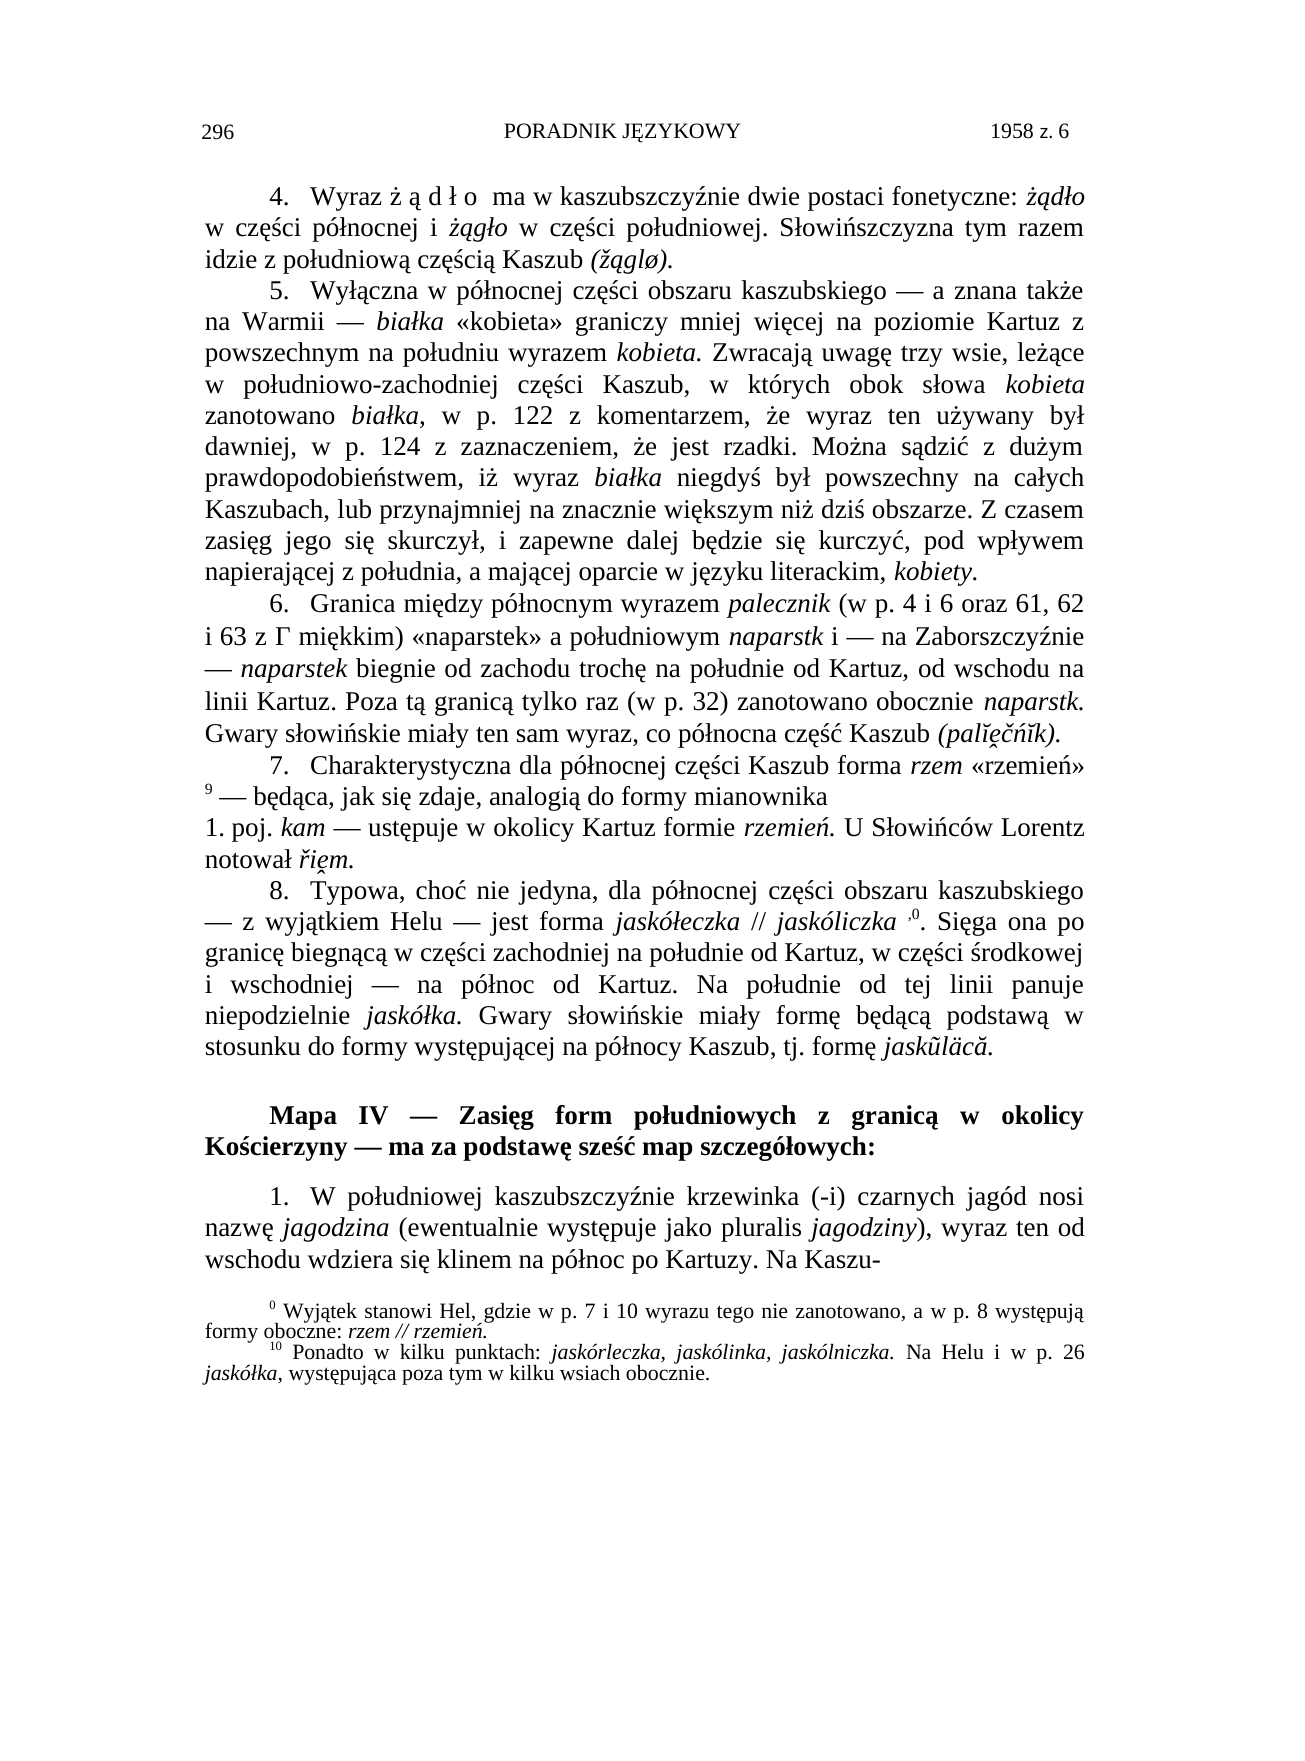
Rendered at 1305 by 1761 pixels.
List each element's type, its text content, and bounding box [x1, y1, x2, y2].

list poj. kam — ustępuje w okolicy Kartuz formie rzemień. U Słowińców Lorentz notował řiḙm. [204, 812, 1085, 874]
list W południowej kaszubszczyźnie krzewinka (-i) czarnych jagód nosi nazwę jagodzina (ewentualnie występuje jako pluralis jagodziny), wyraz ten od wschodu wdziera się klinem na północ po Kartuzy. Na Kaszu- [204, 1181, 1085, 1274]
text PORADNIK JĘZYKOWY [504, 121, 741, 143]
list Typowa, choć nie jedyna, dla północnej części obszaru kaszubskiego — z wyjątkiem Helu — jest forma jaskółeczka // jaskóliczka ,0. Sięga ona po granicę biegnącą w części zachodniej na południe od Kartuz, w części środkowej i wschodniej — na północ od Kartuz. Na południe od tej linii panuje niepodzielnie jaskółka. Gwary słowińskie miały formę będącą podstawą w stosunku do formy występującej na północy Kaszub, tj. formę jaskũläcă. [204, 874, 1085, 1062]
text 10 Ponadto w kilku punktach: jaskórleczka, jaskólinka, jaskólniczka. Na Helu i w p. 26 jaskółka, występująca poza tym w kilku wsiach obocznie. [204, 1343, 1085, 1384]
list Charakterystyczna dla północnej części Kaszub forma rzem «rzemień» 9 — będąca, jak się zdaje, analogią do formy mianownika [204, 749, 1085, 812]
list Wyraz żądło ma w kaszubszczyźnie dwie postaci fonetyczne: żądło w części północnej i żągło w części południowej. Słowińszczyzna tym razem idzie z południową częścią Kaszub (žąglø). [204, 181, 1085, 274]
text 1958 z. 6 [990, 121, 1069, 142]
list Wyłączna w północnej części obszaru kaszubskiego — a znana także na Warmii — białka «kobieta» graniczy mniej więcej na poziomie Kartuz z powszechnym na południu wyrazem kobieta. Zwracają uwagę trzy wsie, leżące w południowo-zachodniej części Kaszub, w których obok słowa kobieta zanotowano białka, w p. 122 z komentarzem, że wyraz ten używany był dawniej, w p. 124 z zaznaczeniem, że jest rzadki. Można sądzić z dużym prawdopodobieństwem, iż wyraz białka niegdyś był powszechny na całych Kaszubach, lub przynajmniej na znacznie większym niż dziś obszarze. Z czasem zasięg jego się skurczył, i zapewne dalej będzie się kurczyć, pod wpływem napierającej z południa, a mającej oparcie w języku literackim, kobiety. [204, 274, 1085, 587]
text Mapa IV — Zasięg form południowych z granicą w okolicy Kościerzyny — ma za podstawę sześć map szczegółowych: [204, 1099, 1085, 1162]
text 296 [201, 122, 234, 144]
text 0 Wyjątek stanowi Hel, gdzie w p. 7 i 10 wyrazu tego nie zanotowano, a w p. 8 występują formy oboczne: rzem // rzemień. [204, 1302, 1085, 1343]
list Granica między północnym wyrazem palecznik (w p. 4 i 6 oraz 61, 62 i 63 z Г miękkim) «naparstek» a południowym naparstk i — na Zaborszczyźnie — naparstek biegnie od zachodu trochę na południe od Kartuz, od wschodu na linii Kartuz. Poza tą granicą tylko raz (w p. 32) zanotowano obocznie naparstk. Gwary słowińskie miały ten sam wyraz, co północna część Kaszub (palĭḙčńĭk). [204, 587, 1085, 749]
